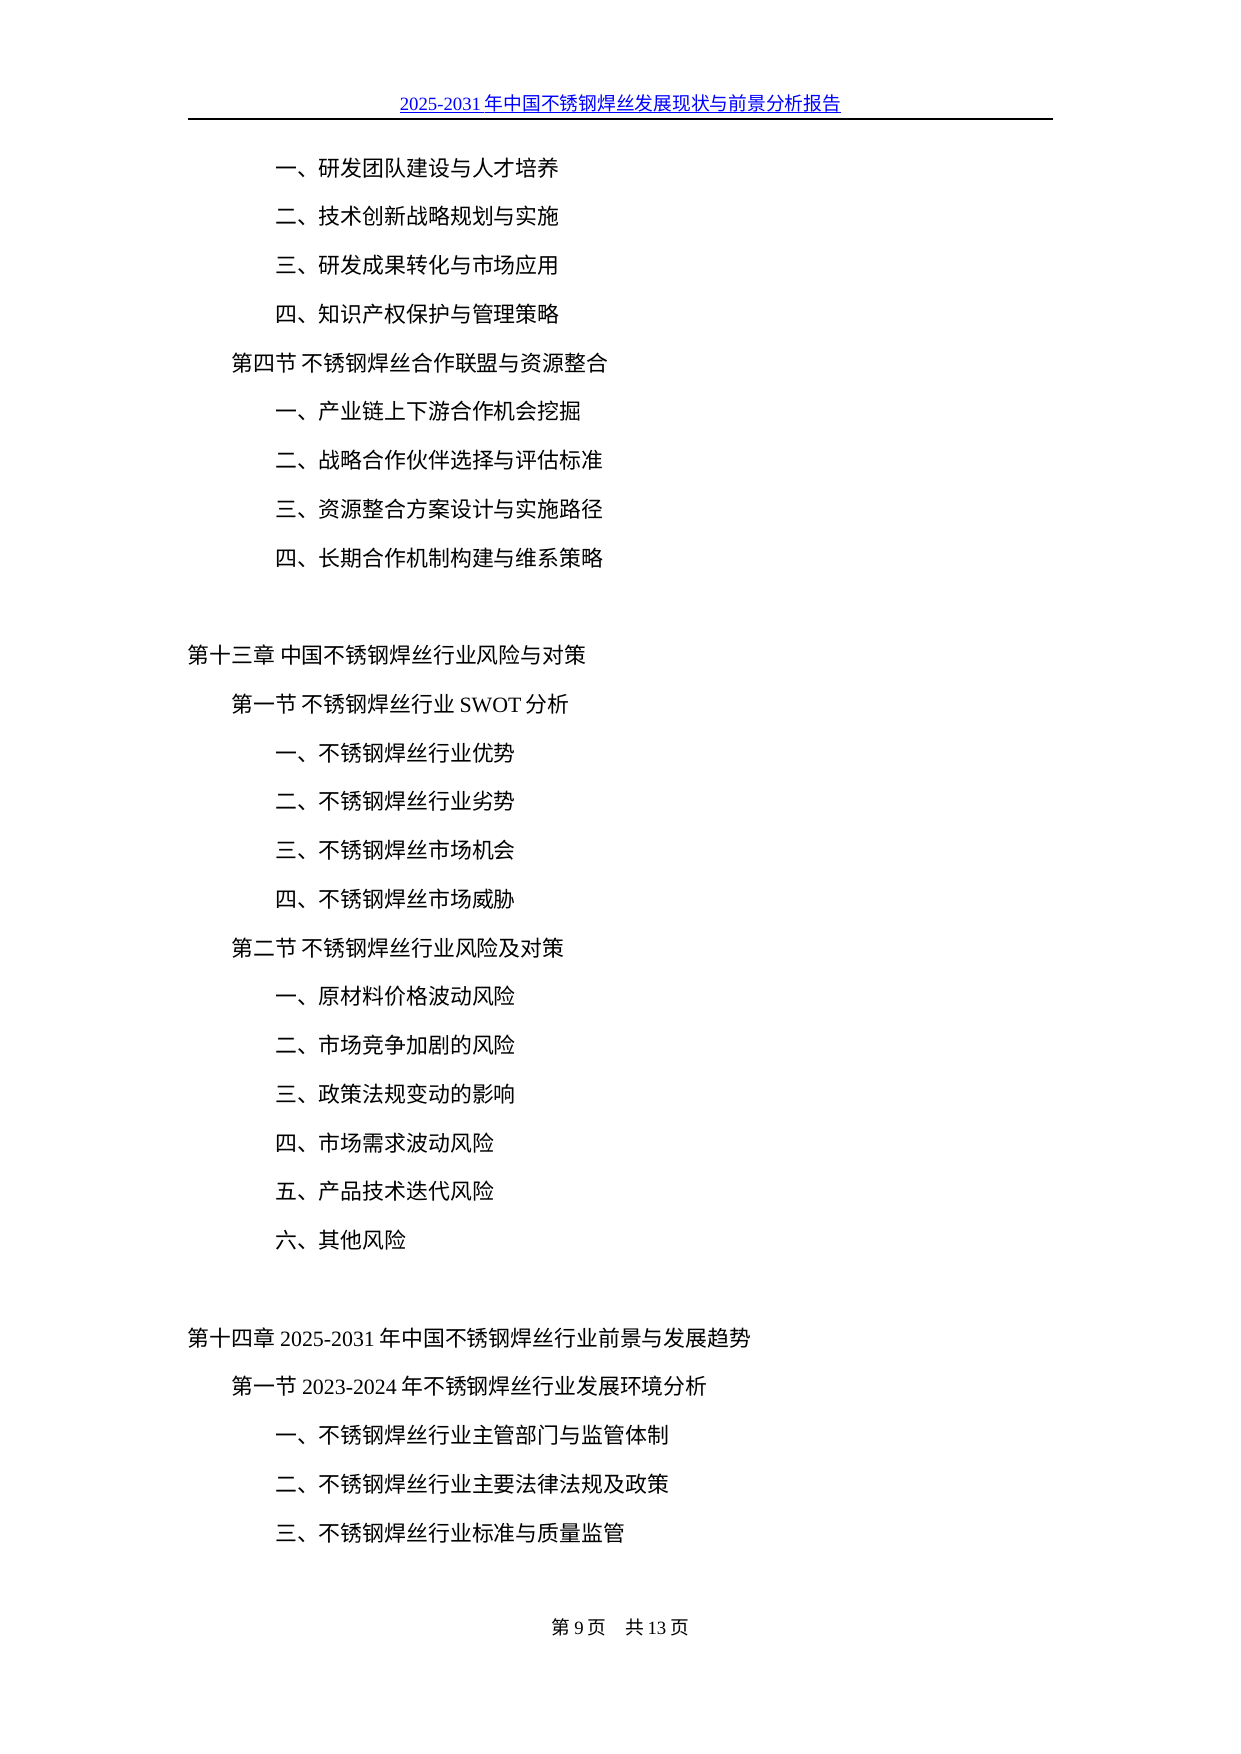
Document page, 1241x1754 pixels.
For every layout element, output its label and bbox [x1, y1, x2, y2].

text [187, 150, 1053, 1548]
